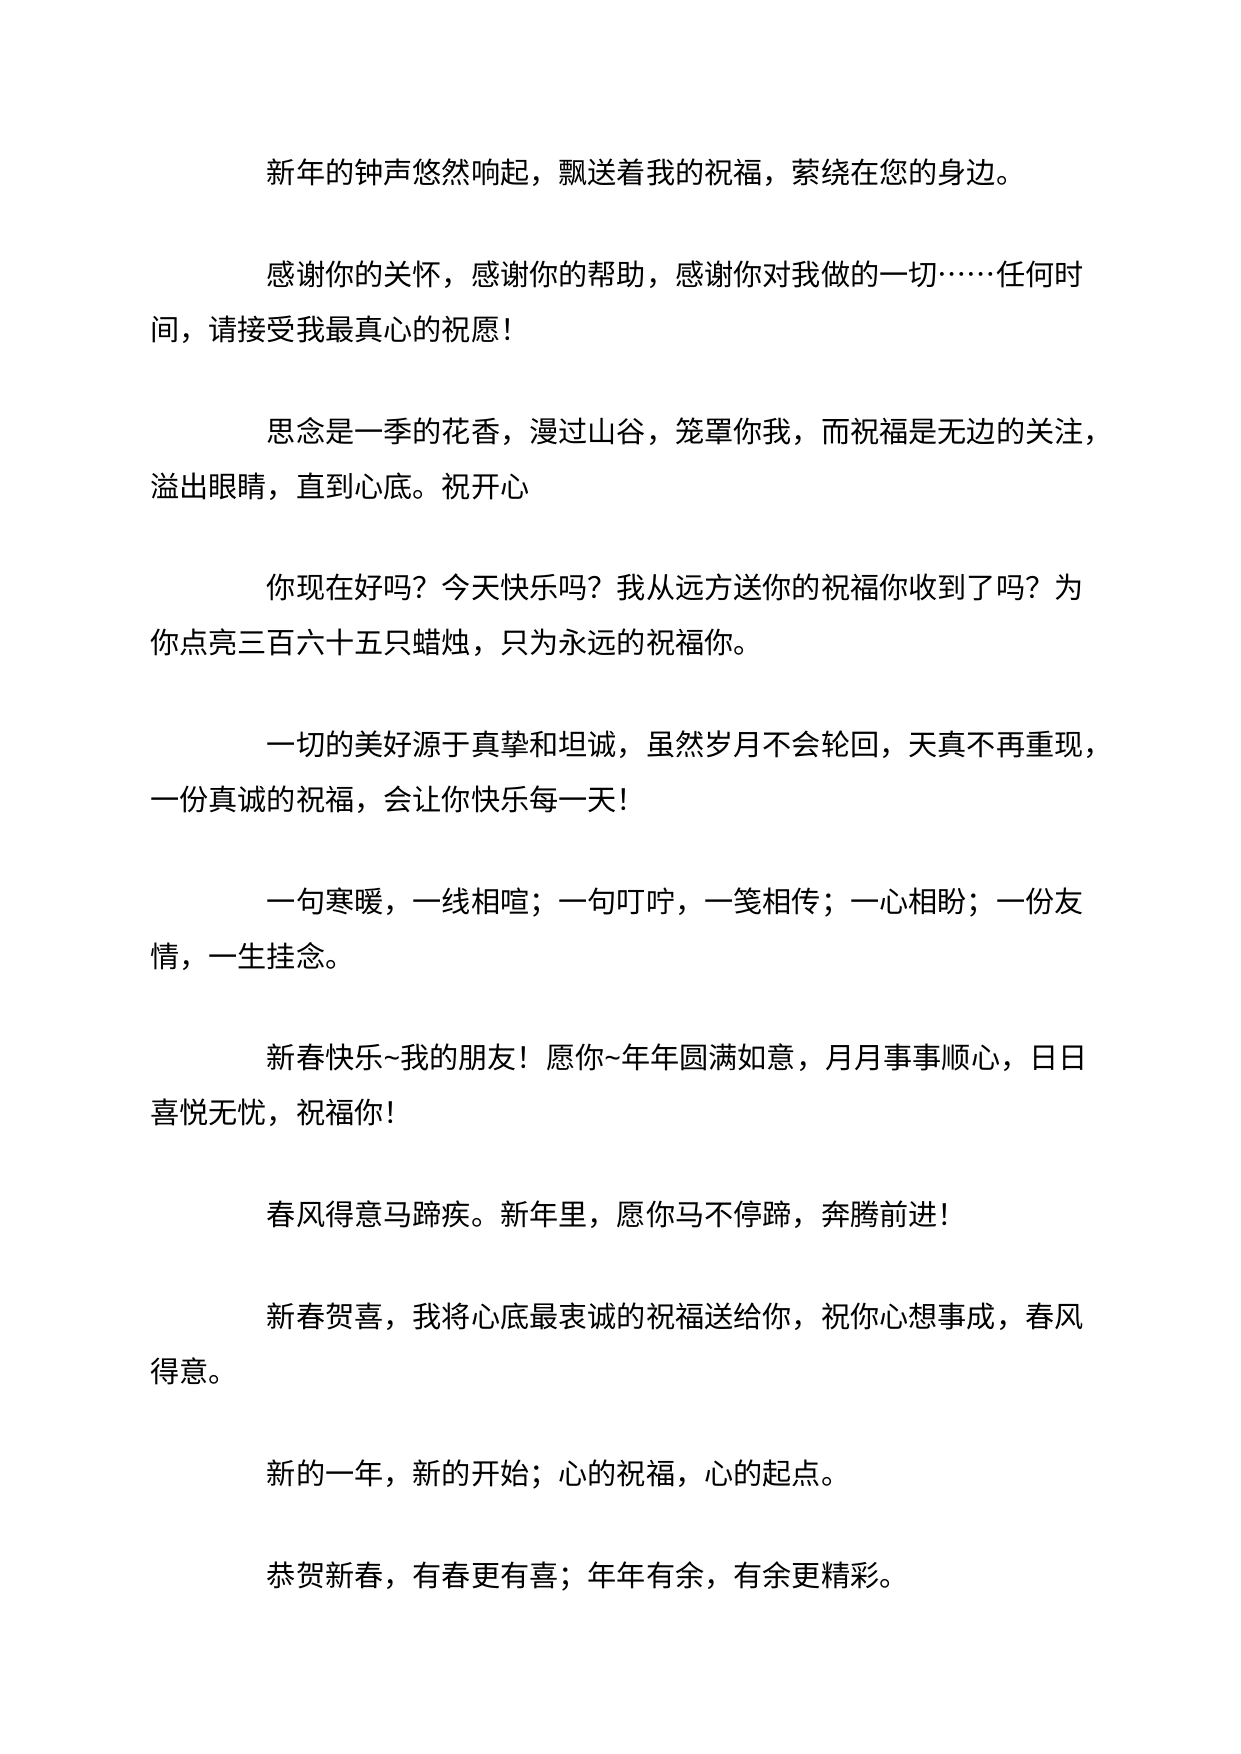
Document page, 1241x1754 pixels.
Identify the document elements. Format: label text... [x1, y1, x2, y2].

text 新年的钟声悠然响起，飘送着我的祝福，萦绕在您的身边。 [150, 150, 1090, 192]
text 新春贺喜，我将心底最衷诚的祝福送给你，祝你心想事成，春风得意。 [150, 1294, 1090, 1391]
text 春风得意马蹄疾。新年里，愿你马不停蹄，奔腾前进！ [150, 1192, 1090, 1234]
text 一句寒暖，一线相喧；一句叮咛，一笺相传；一心相盼；一份友情，一生挂念。 [150, 878, 1090, 976]
text 你现在好吗？今天快乐吗？我从远方送你的祝福你收到了吗？为你点亮三百六十五只蜡烛，只为永远的祝福你。 [150, 565, 1090, 662]
text 恭贺新春，有春更有喜；年年有余，有余更精彩。 [150, 1552, 1090, 1594]
text 思念是一季的花香，漫过山谷，笼罩你我，而祝福是无边的关注，溢出眼睛，直到心底。祝开心 [150, 408, 1090, 506]
text 感谢你的关怀，感谢你的帮助，感谢你对我做的一切……任何时间，请接受我最真心的祝愿！ [150, 252, 1090, 349]
text 新春快乐~我的朋友！愿你~年年圆满如意，月月事事顺心，日日喜悦无忧，祝福你！ [150, 1035, 1090, 1132]
text 一切的美好源于真挚和坦诚，虽然岁月不会轮回，天真不再重现，一份真诚的祝福，会让你快乐每一天！ [150, 722, 1090, 819]
text 新的一年，新的开始；心的祝福，心的起点。 [150, 1450, 1090, 1493]
